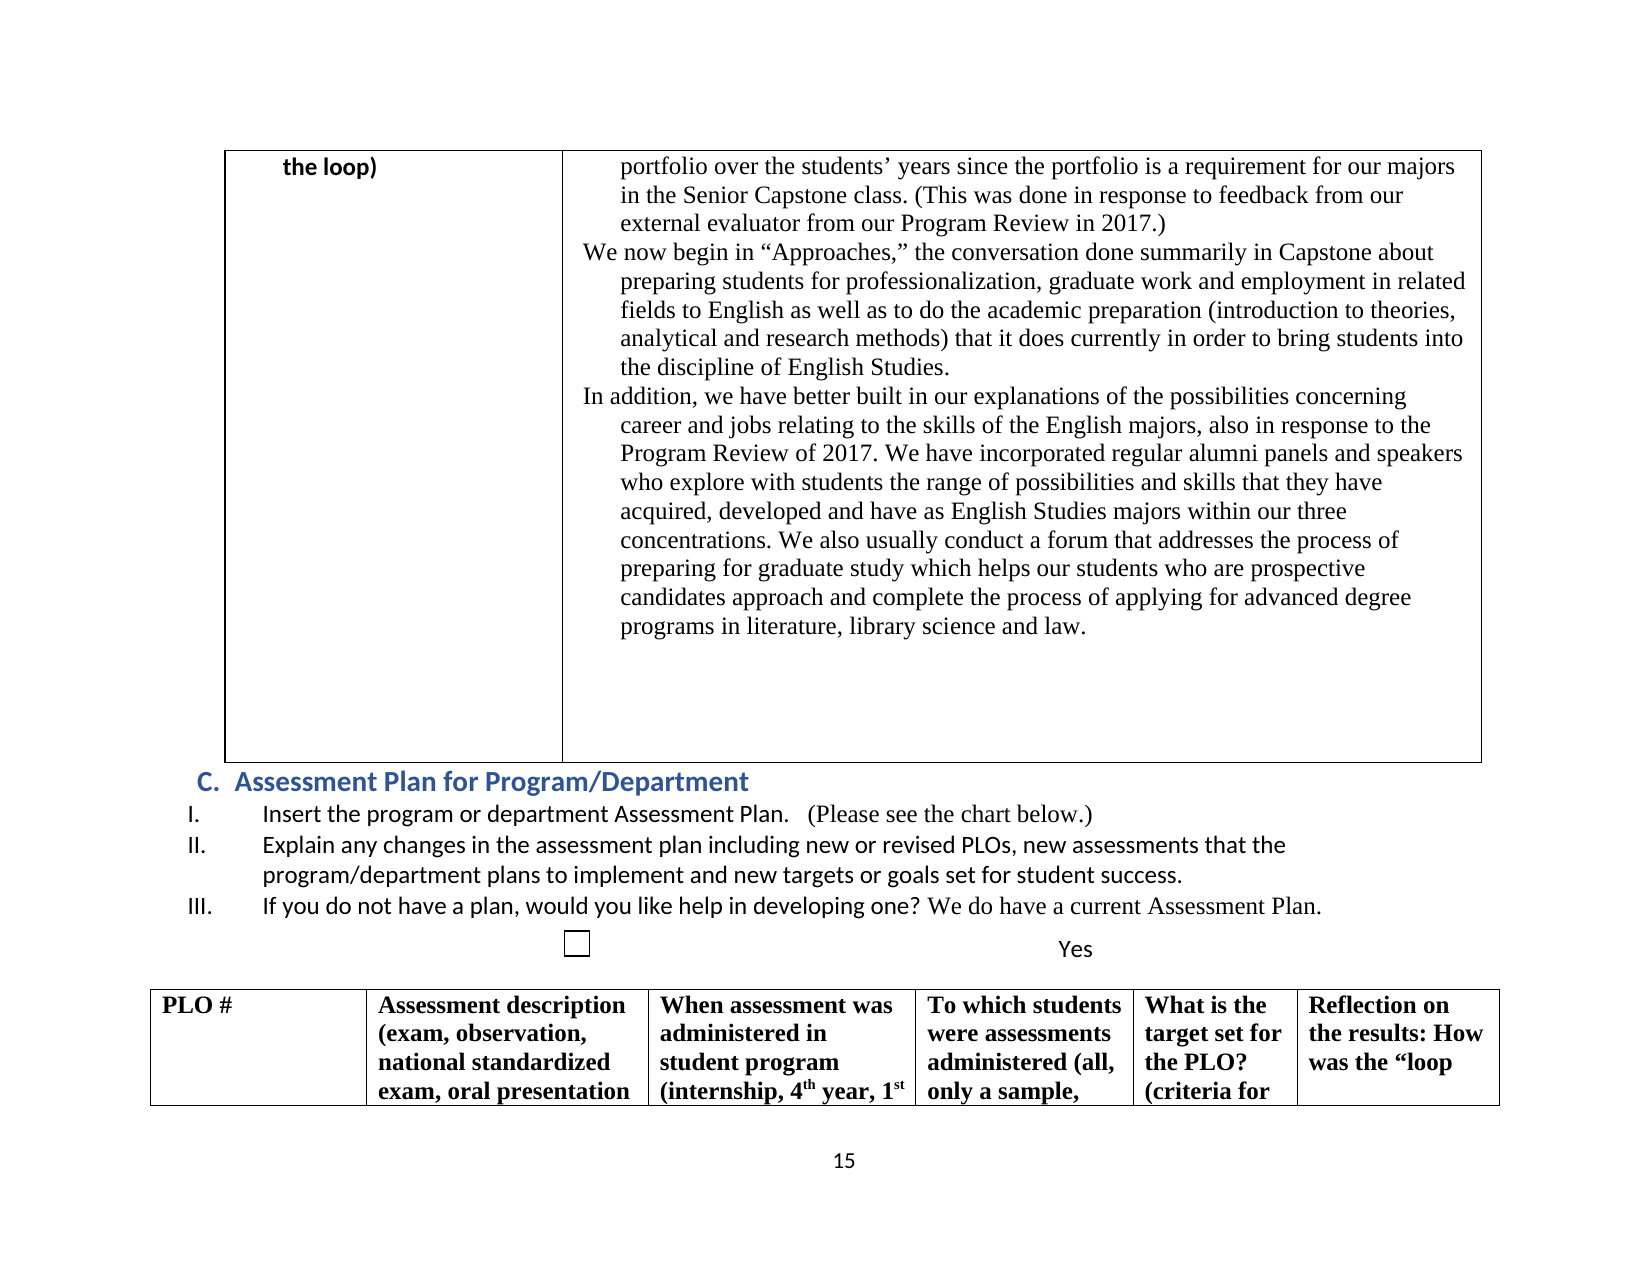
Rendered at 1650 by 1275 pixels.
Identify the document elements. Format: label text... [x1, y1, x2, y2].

list If you do not have a plan, would you like help in developing one? We do have a current Assessment Plan. [187, 890, 1500, 921]
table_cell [563, 151, 1481, 762]
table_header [649, 990, 915, 1105]
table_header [1298, 990, 1499, 1105]
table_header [367, 990, 648, 1105]
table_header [1134, 990, 1297, 1105]
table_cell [226, 151, 562, 762]
table_header PLO # [151, 990, 366, 1105]
text Yes [600, 933, 1500, 964]
list Assessment Plan for Program/Department [197, 763, 1500, 798]
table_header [916, 990, 1133, 1105]
list Explain any changes in the assessment plan including new or revised PLOs, new assessments that the program/department plans to implement and new targets or goals set for student success. [187, 829, 1500, 890]
list Insert the program or department Assessment Plan. (Please see the chart below.) [187, 798, 1500, 829]
